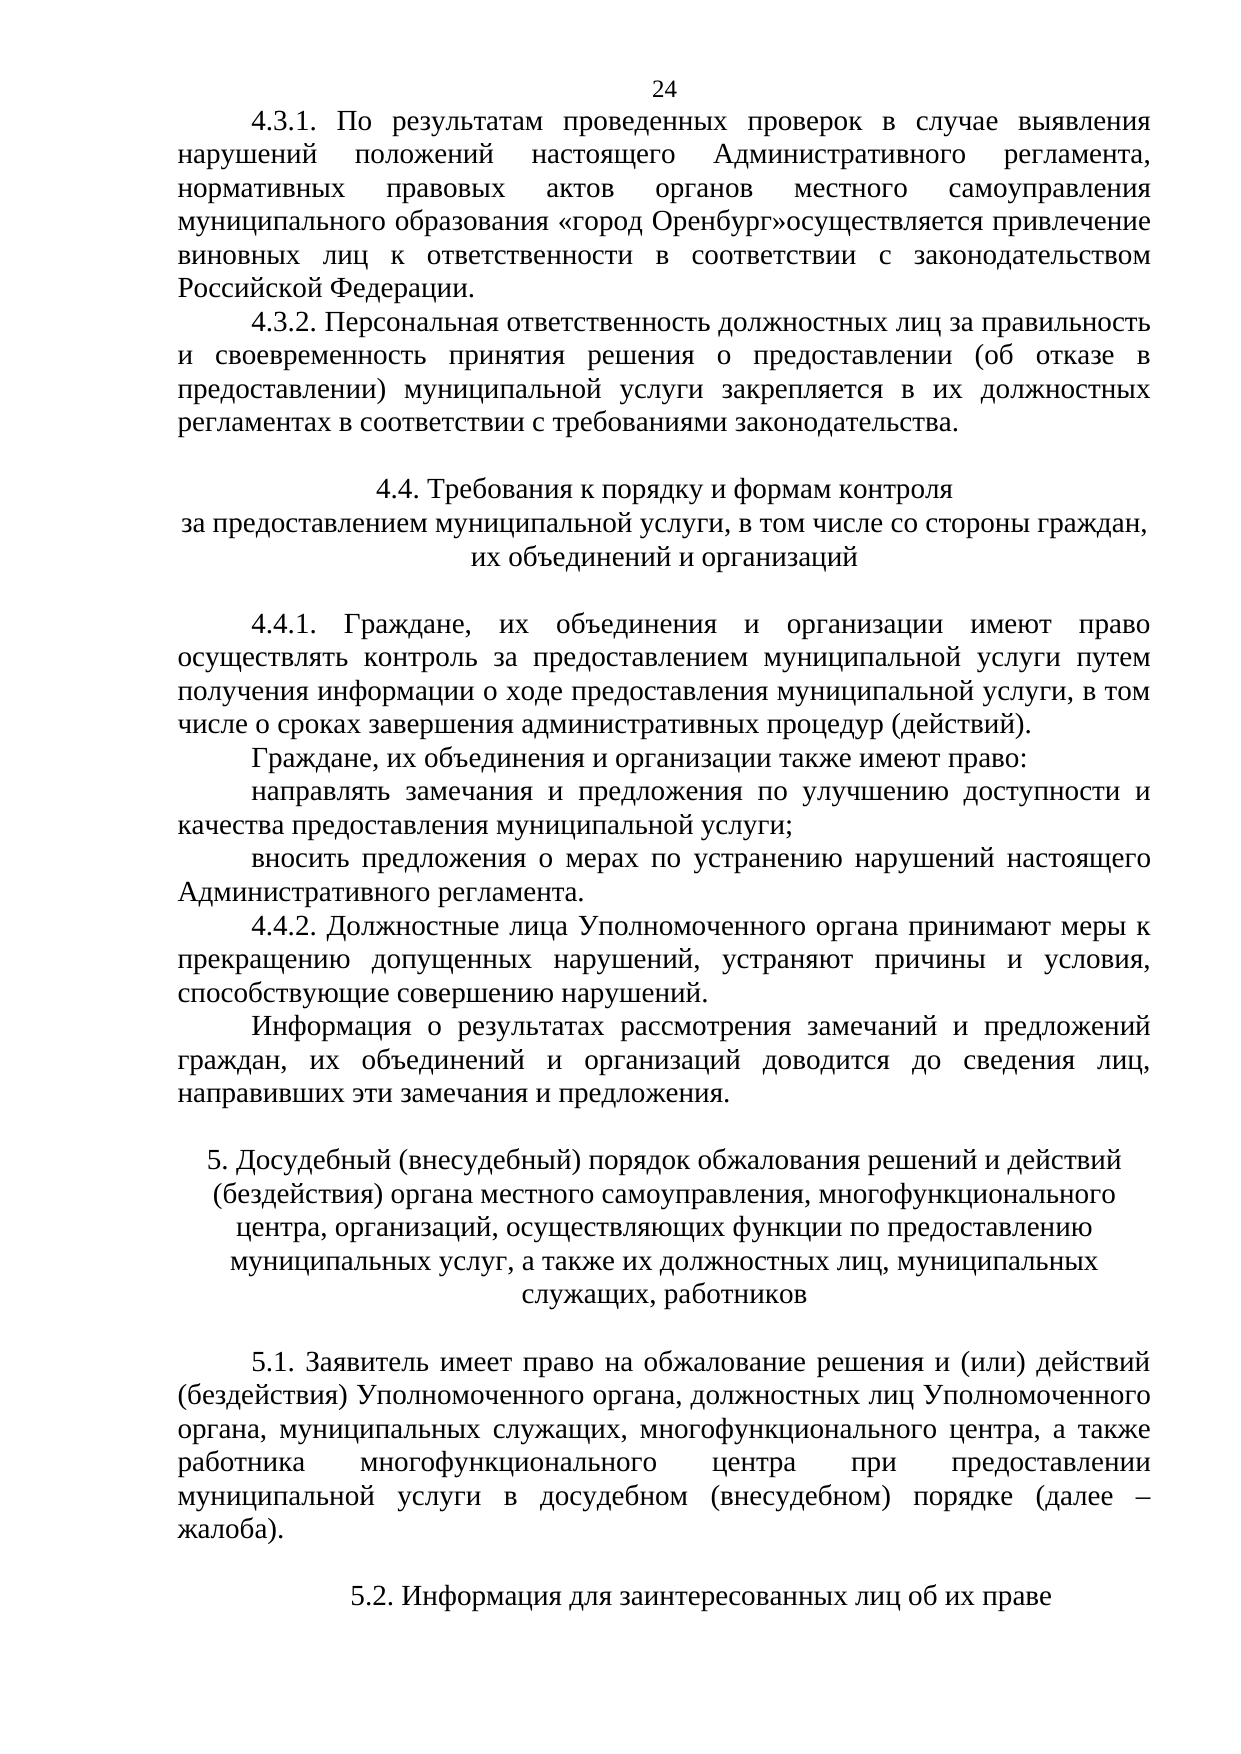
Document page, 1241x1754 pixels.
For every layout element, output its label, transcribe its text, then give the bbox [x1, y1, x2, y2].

text 4.3.2. Персональная ответственность должностных лиц за правильность и своевременность принятия решения о предоставлении (об отказе в предоставлении) муниципальной услуги закрепляется в их должностных регламентах в соответствии с требованиями законодательства. [177, 304, 1152, 438]
text направлять замечания и предложения по улучшению доступности и качества предоставления муниципальной услуги; [177, 773, 1152, 841]
text Информация о результатах рассмотрения замечаний и предложений граждан, их объединений и организаций доводится до сведения лиц, направивших эти замечания и предложения. [177, 1008, 1152, 1109]
text 4.3.1. По результатам проведенных проверок в случае выявления нарушений положений настоящего Административного регламента, нормативных правовых актов органов местного самоуправления муниципального образования «город Оренбург»осуществляется привлечение виновных лиц к ответственности в соответствии с законодательством Российской Федерации. [177, 103, 1152, 304]
text вносить предложения о мерах по устранению нарушений настоящего Административного регламента. [177, 841, 1152, 908]
text 5.2. Информация для заинтересованных лиц об их праве [177, 1578, 1152, 1612]
text 5.1. Заявитель имеет право на обжалование решения и (или) действий (бездействия) Уполномоченного органа, должностных лиц Уполномоченного органа, муниципальных служащих, многофункционального центра, а также работника многофункционального центра при предоставлении муниципальной услуги в досудебном (внесудебном) порядке (далее – жалоба). [177, 1344, 1152, 1545]
text Граждане, их объединения и организации также имеют право: [177, 740, 1152, 773]
text 5. Досудебный (внесудебный) порядок обжалования решений и действий (бездействия) органа местного самоуправления, многофункционального центра, организаций, осуществляющих функции по предоставлению муниципальных услуг, а также их должностных лиц, муниципальных служащих, работников [177, 1142, 1152, 1310]
text 4.4. Требования к порядку и формам контроля [177, 472, 1152, 505]
text 4.4.1. Граждане, их объединения и организации имеют право осуществлять контроль за предоставлением муниципальной услуги путем получения информации о ходе предоставления муниципальной услуги, в том числе о сроках завершения административных процедур (действий). [177, 606, 1152, 740]
text за предоставлением муниципальной услуги, в том числе со стороны граждан, их объединений и организаций [177, 505, 1152, 572]
text 4.4.2. Должностные лица Уполномоченного органа принимают меры к прекращению допущенных нарушений, устраняют причины и условия, способствующие совершению нарушений. [177, 908, 1152, 1008]
